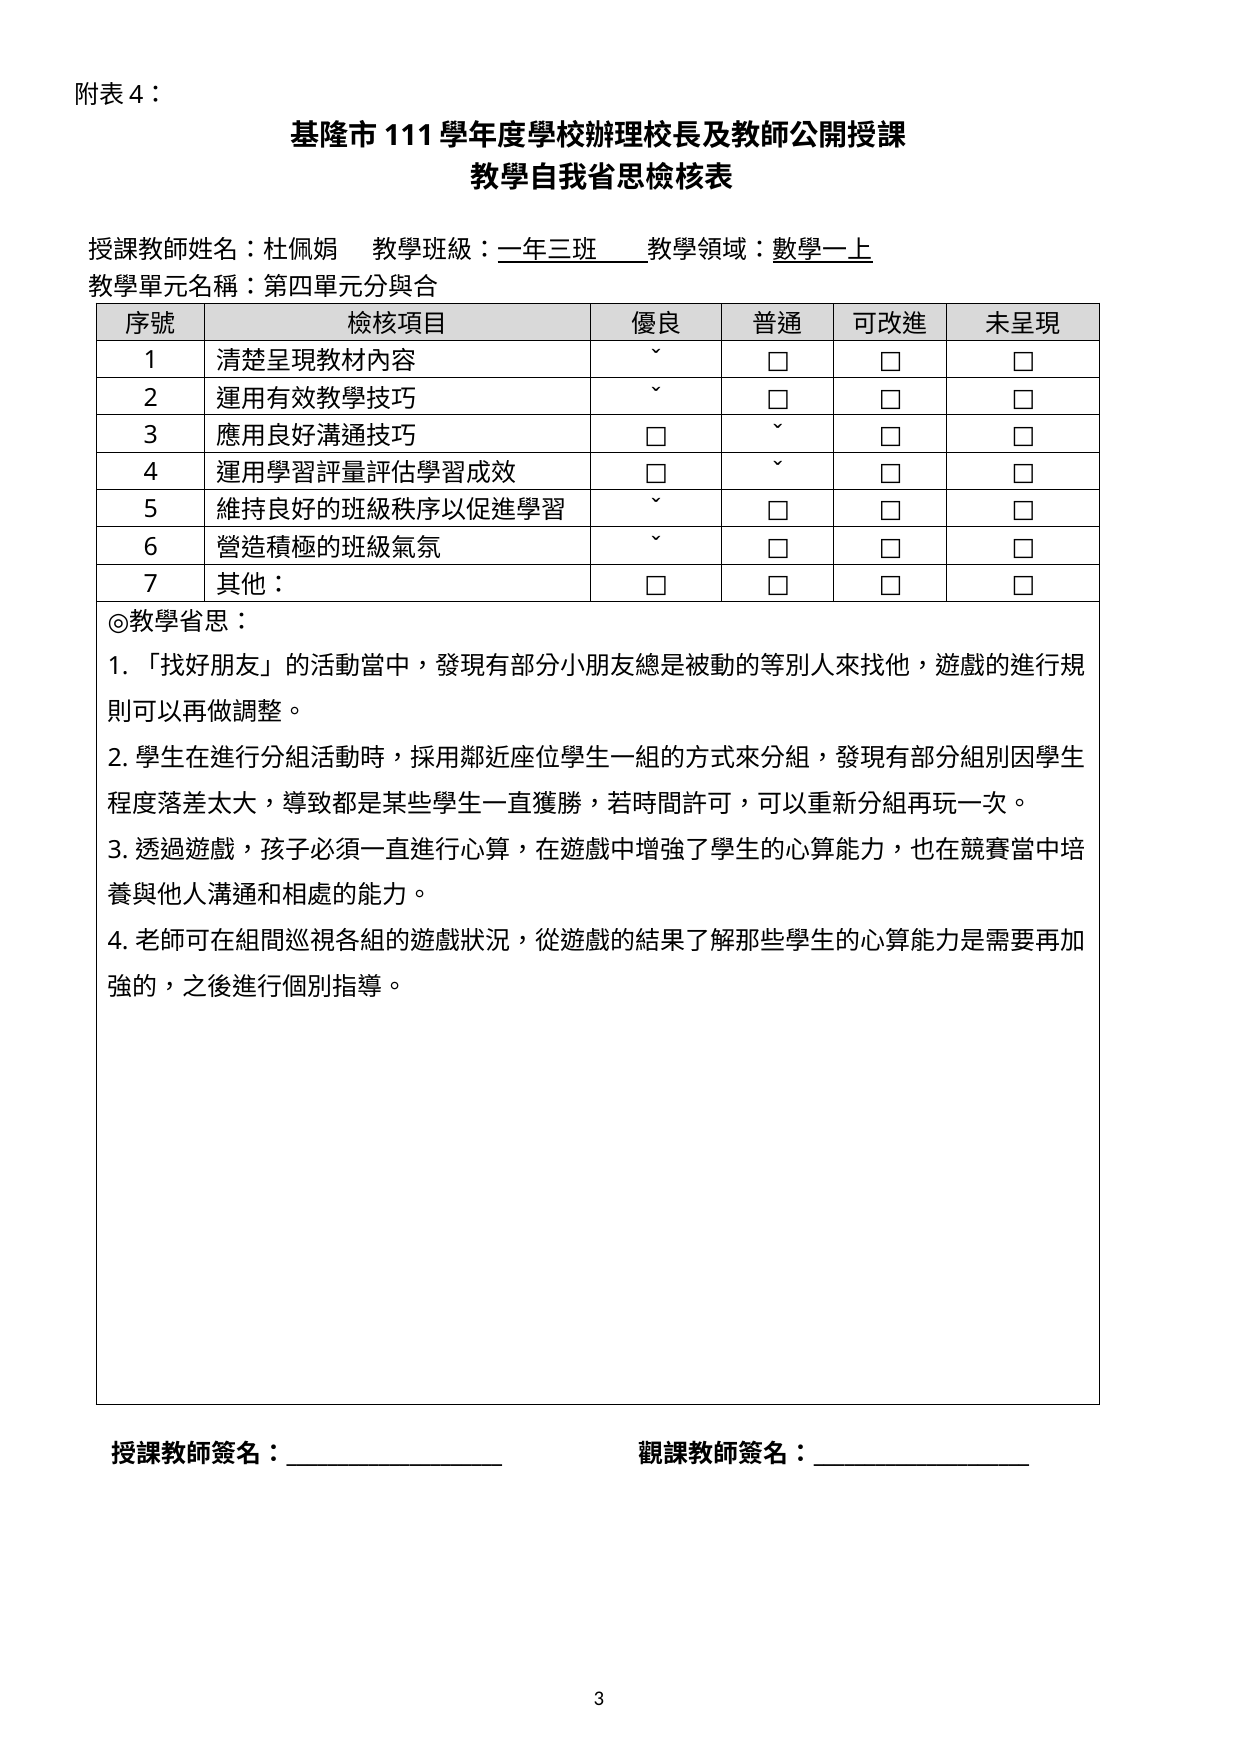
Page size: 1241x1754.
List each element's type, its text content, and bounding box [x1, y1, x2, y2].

table_header 可改進 [834, 304, 946, 340]
table_cell □ [834, 341, 946, 377]
text 基隆市111學年度學校辦理校長及教師公開授課 [74, 111, 1122, 154]
table_header 序號 [97, 304, 204, 340]
table_cell □ [947, 415, 1099, 452]
table_cell □ [834, 490, 946, 526]
table_cell □ [834, 527, 946, 563]
table_cell □ [947, 341, 1099, 377]
table_cell 6 [97, 527, 204, 563]
text 教學自我省思檢核表 [74, 154, 1122, 196]
text 教學單元名稱：第四單元分與合 [74, 266, 1122, 302]
table_cell □ [947, 453, 1099, 489]
table_cell 7 [97, 565, 204, 601]
table_cell 清楚呈現教材內容 [205, 341, 590, 377]
text 附表4： [74, 75, 1122, 111]
text 授課教師簽名：_____________________ 觀課教師簽名：_____________________ [111, 1433, 1122, 1469]
table_cell □ [591, 415, 721, 452]
table_cell 1 [97, 341, 204, 377]
table_cell □ [947, 490, 1099, 526]
table_cell 5 [97, 490, 204, 526]
table_cell ˇ [722, 453, 833, 489]
table_cell □ [947, 378, 1099, 414]
table_cell 3 [97, 415, 204, 452]
table_cell □ [947, 527, 1099, 563]
table_cell 維持良好的班級秩序以促進學習 [205, 490, 590, 526]
table_header 優良 [591, 304, 721, 340]
table_cell □ [591, 565, 721, 601]
table_header 檢核項目 [205, 304, 590, 340]
table_cell □ [834, 378, 946, 414]
table_cell 應用良好溝通技巧 [205, 415, 590, 452]
table_cell □ [834, 415, 946, 452]
table_cell ˇ [722, 415, 833, 452]
table_cell □ [722, 378, 833, 414]
table_cell □ [722, 341, 833, 377]
table_cell ˇ [591, 490, 721, 526]
table_cell □ [834, 565, 946, 601]
table_cell ˇ [591, 527, 721, 563]
table_cell 運用有效教學技巧 [205, 378, 590, 414]
table_header 普通 [722, 304, 833, 340]
table_cell □ [722, 490, 833, 526]
text 授課教師姓名：杜佩娟 教學班級：一年三班 教學領域：數學一上 [74, 230, 1122, 266]
table_header 未呈現 [947, 304, 1099, 340]
table_cell □ [947, 565, 1099, 601]
table_cell 2 [97, 378, 204, 414]
table_cell 其他： [205, 565, 590, 601]
table_cell ◎教學省思： 1. 「找好朋友」的活動當中，發現有部分小朋友總是被動的等別人來找他，遊戲的進行規則可以再做調整。 2. 學生在進行分組活動時，採用鄰近座位學生一組的方式來分組，發現有部分組別因學生程度落差太大，導致都是某些學生一直獲勝，若時間許可，可以重新分組再玩一次。 3. 透過遊戲，孩子必須一直進行心算，在遊戲中增強了學生的心算能力，也在競賽當中培養與他人溝通和相處的能力。 4. 老師可在組間巡視各組的遊戲狀況，從遊戲的結果了解那些學生的心算能力是需要再加強的，之後進行個別指導。 [97, 602, 1099, 1404]
table_cell 營造積極的班級氣氛 [205, 527, 590, 563]
table_cell □ [834, 453, 946, 489]
table_cell □ [591, 453, 721, 489]
table_cell ˇ [591, 378, 721, 414]
table_cell ˇ [591, 341, 721, 377]
table_cell □ [722, 565, 833, 601]
table_cell 4 [97, 453, 204, 489]
table_cell 運用學習評量評估學習成效 [205, 453, 590, 489]
table_cell □ [722, 527, 833, 563]
